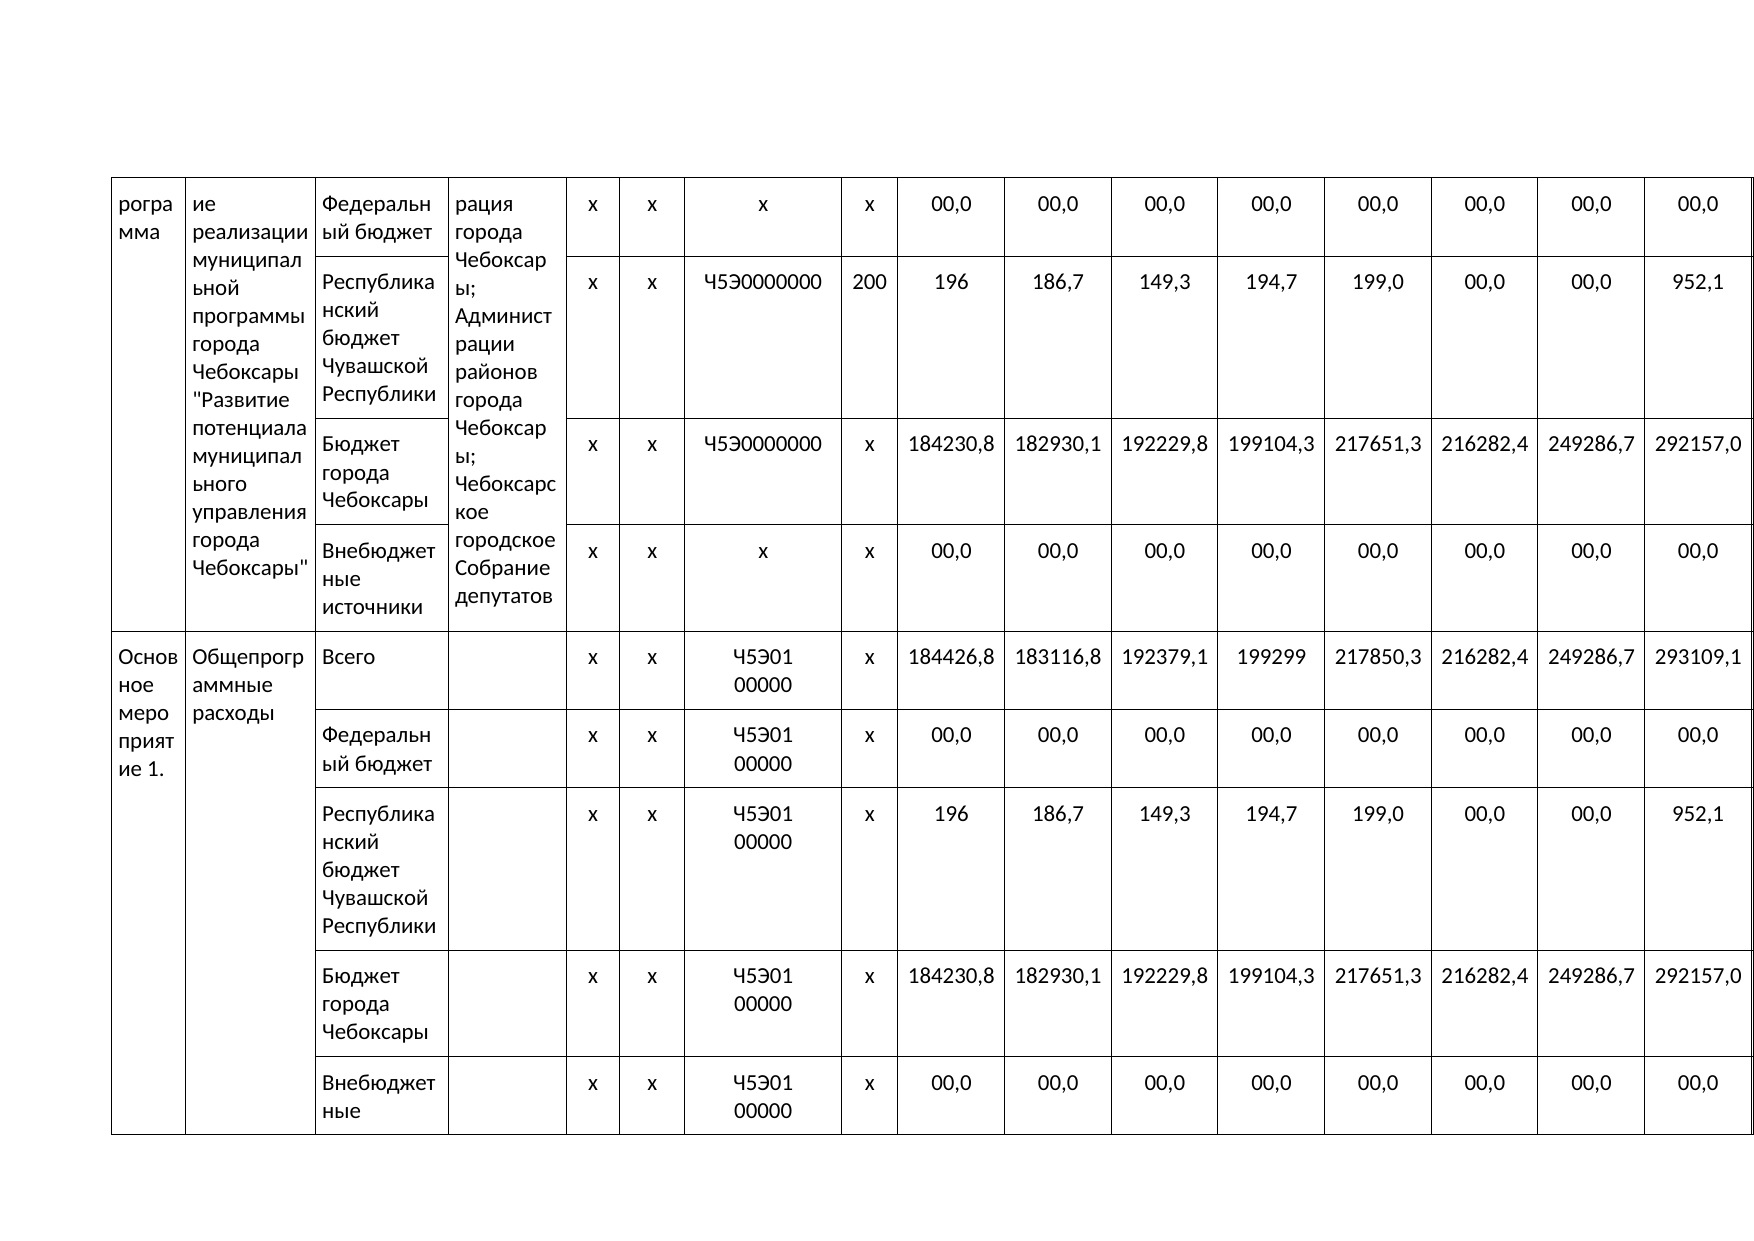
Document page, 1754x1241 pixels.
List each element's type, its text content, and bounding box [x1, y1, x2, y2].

table_cell 00,0 [1538, 1057, 1644, 1134]
table_cell x [842, 788, 897, 950]
table_cell 00,0 [1645, 178, 1751, 256]
table_cell [449, 1057, 566, 1134]
table_cell 00,0 [1432, 788, 1537, 950]
table_cell 216282,4 [1432, 951, 1537, 1056]
table_cell 00,0 [898, 178, 1004, 256]
table_cell 196 [898, 257, 1004, 418]
table_cell 952,1 [1645, 788, 1751, 950]
table_cell 217651,3 [1325, 951, 1431, 1056]
table_cell x [842, 951, 897, 1056]
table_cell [316, 1057, 448, 1134]
table_cell 149,3 [1112, 257, 1217, 418]
table_cell 182930,1 [1005, 951, 1111, 1056]
table_cell 00,0 [1325, 710, 1431, 787]
table_cell 216282,4 [1432, 632, 1537, 709]
table_cell x [567, 525, 619, 631]
table_cell 183116,8 [1005, 632, 1111, 709]
table_cell 199104,3 [1218, 951, 1324, 1056]
table_cell 00,0 [1218, 178, 1324, 256]
table_cell 00,0 [1218, 710, 1324, 787]
table_cell 952,1 [1645, 257, 1751, 418]
table_cell 00,0 [898, 525, 1004, 631]
table_cell 184230,8 [898, 951, 1004, 1056]
table_cell 00,0 [1645, 525, 1751, 631]
table_cell 00,0 [1112, 525, 1217, 631]
table_cell 249286,7 [1538, 419, 1644, 524]
table_cell x [620, 632, 684, 709]
table_cell 00,0 [1538, 788, 1644, 950]
table_cell 00,0 [1432, 710, 1537, 787]
table_cell x [685, 525, 841, 631]
table_cell x [842, 419, 897, 524]
table_cell x [842, 632, 897, 709]
table_cell x [620, 788, 684, 950]
table_cell 00,0 [1112, 178, 1217, 256]
table_cell x [567, 710, 619, 787]
table_cell x [567, 632, 619, 709]
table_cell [449, 178, 566, 631]
table_cell 00,0 [1218, 525, 1324, 631]
table_cell [449, 632, 566, 709]
table_cell x [685, 178, 841, 256]
table_cell Ч5Э01 00000 [685, 951, 841, 1056]
table_cell 00,0 [1645, 710, 1751, 787]
table_cell 199104,3 [1218, 419, 1324, 524]
table_cell 184426,8 [898, 632, 1004, 709]
table_cell x [620, 419, 684, 524]
table_cell x [620, 951, 684, 1056]
table_cell 292157,0 [1645, 951, 1751, 1056]
table_cell Республиканский бюджет Чувашской Республики [316, 257, 448, 418]
table_cell Бюджет города Чебоксары [316, 951, 448, 1056]
table_cell x [842, 178, 897, 256]
table_cell 293109,1 [1645, 632, 1751, 709]
table_cell 00,0 [898, 1057, 1004, 1134]
table_cell Республиканский бюджет Чувашской Республики [316, 788, 448, 950]
table_cell 00,0 [1538, 178, 1644, 256]
table_cell 216282,4 [1432, 419, 1537, 524]
table_cell Ч5Э01 00000 [685, 1057, 841, 1134]
table_cell 00,0 [1538, 525, 1644, 631]
table_cell Ч5Э01 00000 [685, 788, 841, 950]
table_cell x [620, 1057, 684, 1134]
table_cell x [567, 1057, 619, 1134]
table_cell 194,7 [1218, 788, 1324, 950]
table_cell 249286,7 [1538, 632, 1644, 709]
table_cell x [567, 788, 619, 950]
table_cell Общепрограммные расходы [186, 632, 315, 1134]
table_cell 00,0 [1325, 525, 1431, 631]
table_cell x [842, 525, 897, 631]
table_cell x [567, 419, 619, 524]
table_cell 194,7 [1218, 257, 1324, 418]
table_cell 192229,8 [1112, 951, 1217, 1056]
table_cell 00,0 [1218, 1057, 1324, 1134]
table_cell x [567, 178, 619, 256]
table_cell 184230,8 [898, 419, 1004, 524]
table_cell 00,0 [1432, 1057, 1537, 1134]
table_cell 196 [898, 788, 1004, 950]
table_cell Бюджет города Чебоксары [316, 419, 448, 524]
table_cell 00,0 [1432, 257, 1537, 418]
table_cell 00,0 [1325, 1057, 1431, 1134]
table_cell [449, 951, 566, 1056]
table_cell 00,0 [1538, 710, 1644, 787]
table_cell 00,0 [1112, 1057, 1217, 1134]
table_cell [186, 178, 315, 631]
table_cell 192379,1 [1112, 632, 1217, 709]
table_cell 00,0 [1325, 178, 1431, 256]
table_cell x [620, 525, 684, 631]
table_cell 292157,0 [1645, 419, 1751, 524]
table_cell 00,0 [1645, 1057, 1751, 1134]
table_cell Внебюджетные источники [316, 525, 448, 631]
table_cell 00,0 [1005, 525, 1111, 631]
table_cell x [567, 257, 619, 418]
table_cell 199,0 [1325, 257, 1431, 418]
table_cell 186,7 [1005, 788, 1111, 950]
table_cell Подпрограмма [112, 178, 185, 631]
table_cell x [620, 178, 684, 256]
table_cell Всего [316, 632, 448, 709]
table_cell x [842, 1057, 897, 1134]
table_cell 149,3 [1112, 788, 1217, 950]
table_cell Ч5Э0000000 [685, 419, 841, 524]
table_cell 00,0 [1538, 257, 1644, 418]
table_cell 199,0 [1325, 788, 1431, 950]
table_cell Ч5Э01 00000 [685, 710, 841, 787]
table_cell 182930,1 [1005, 419, 1111, 524]
table_cell x [567, 951, 619, 1056]
table_cell Федеральный бюджет [316, 710, 448, 787]
table_cell 199299 [1218, 632, 1324, 709]
table_cell x [620, 257, 684, 418]
table_cell Ч5Э01 00000 [685, 632, 841, 709]
table_cell x [620, 710, 684, 787]
table_cell [449, 710, 566, 787]
table_cell x [842, 710, 897, 787]
table_cell Федеральный бюджет [316, 178, 448, 256]
table_cell Основное мероприятие 1. [112, 632, 185, 1134]
table_cell 00,0 [1112, 710, 1217, 787]
table_cell 249286,7 [1538, 951, 1644, 1056]
table_cell 00,0 [1005, 710, 1111, 787]
table_cell 200 [842, 257, 897, 418]
table_cell 186,7 [1005, 257, 1111, 418]
table_cell 00,0 [1005, 1057, 1111, 1134]
table_cell 00,0 [898, 710, 1004, 787]
table_cell 217651,3 [1325, 419, 1431, 524]
table_cell 00,0 [1005, 178, 1111, 256]
table_cell 00,0 [1432, 525, 1537, 631]
table_cell 192229,8 [1112, 419, 1217, 524]
table_cell 217850,3 [1325, 632, 1431, 709]
table_cell [449, 788, 566, 950]
table_cell Ч5Э0000000 [685, 257, 841, 418]
table_cell 00,0 [1432, 178, 1537, 256]
